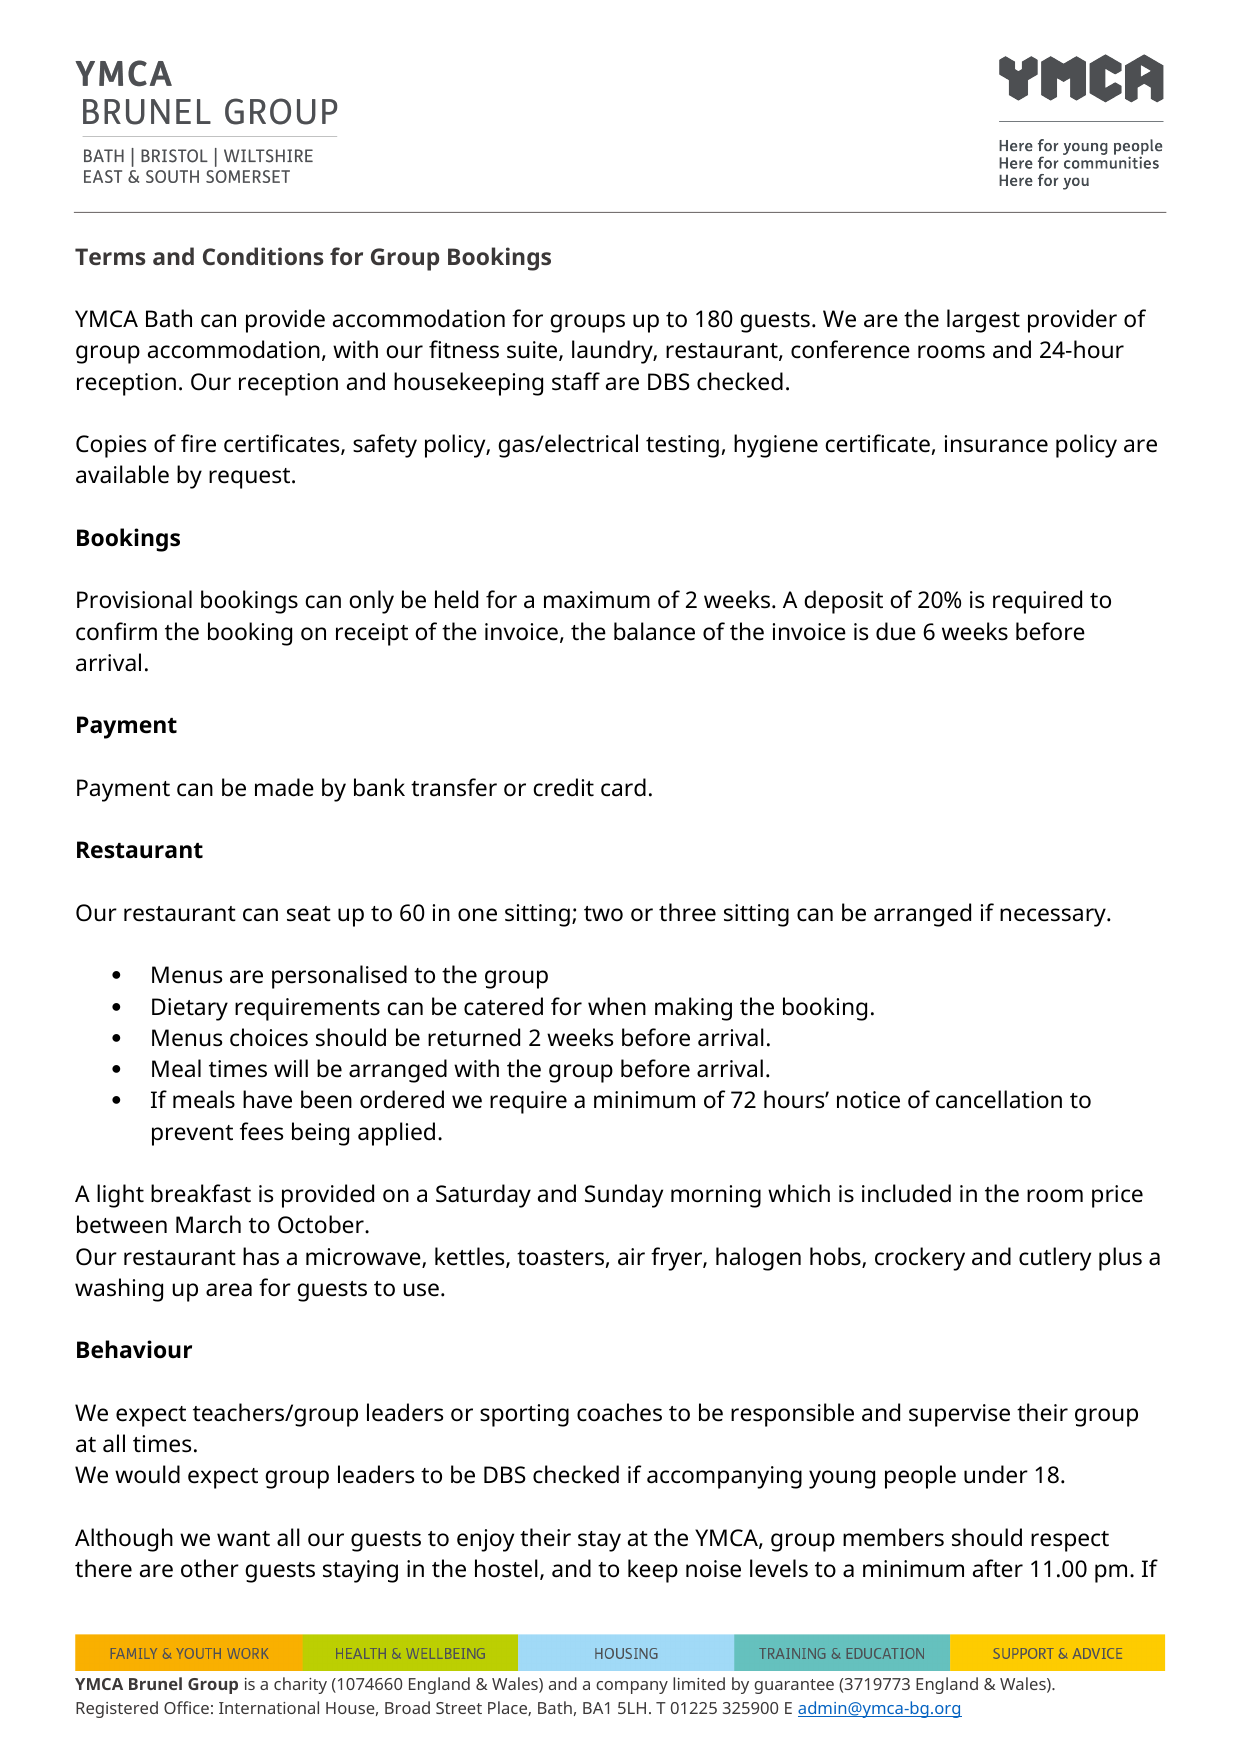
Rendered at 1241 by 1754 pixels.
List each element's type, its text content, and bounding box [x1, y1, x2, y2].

text Our restaurant can seat up to 60 in one sitting; two or three sitting can be arranged if necessary. [75, 897, 1165, 928]
text Restaurant [75, 834, 1165, 866]
text Our restaurant has a microwave, kettles, toasters, air fryer, halogen hobs, crockery and cutlery plus a washing up area for guests to use. [75, 1241, 1165, 1303]
text Terms and Conditions for Group Bookings [75, 241, 1165, 272]
text Copies of fire certificates, safety policy, gas/electrical testing, hygiene certificate, insurance policy are available by request. [75, 428, 1165, 491]
text Bookings [75, 522, 1165, 553]
text Behaviour [75, 1334, 1165, 1366]
text Payment can be made by bank transfer or credit card. [75, 772, 1165, 803]
picture [75, 1634, 1166, 1671]
list Meal times will be arranged with the group before arrival. [112, 1053, 1165, 1084]
text Payment [75, 709, 1165, 741]
text YMCA Bath can provide accommodation for groups up to 180 guests. We are the largest provider of group accommodation, with our fitness suite, laundry, restaurant, conference rooms and 24-hour reception. Our reception and housekeeping staff are DBS checked. [75, 303, 1165, 397]
list If meals have been ordered we require a minimum of 72 hours’ notice of cancellation to prevent fees being applied. [112, 1084, 1165, 1147]
text A light breakfast is provided on a Saturday and Sunday morning which is included in the room price between March to October. [75, 1178, 1165, 1241]
list Menus are personalised to the group [112, 959, 1165, 991]
text We would expect group leaders to be DBS checked if accompanying young people under 18. [75, 1459, 1165, 1491]
list Dietary requirements can be catered for when making the booking. [112, 991, 1165, 1022]
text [75, 1522, 1165, 1584]
picture [989, 48, 1175, 196]
text We expect teachers/group leaders or sporting coaches to be responsible and supervise their group at all times. [75, 1397, 1165, 1459]
list Menus choices should be returned 2 weeks before arrival. [112, 1022, 1165, 1053]
picture [75, 56, 338, 185]
text Provisional bookings can only be held for a maximum of 2 weeks. A deposit of 20% is required to confirm the booking on receipt of the invoice, the balance of the invoice is due 6 weeks before arrival. [75, 584, 1165, 678]
